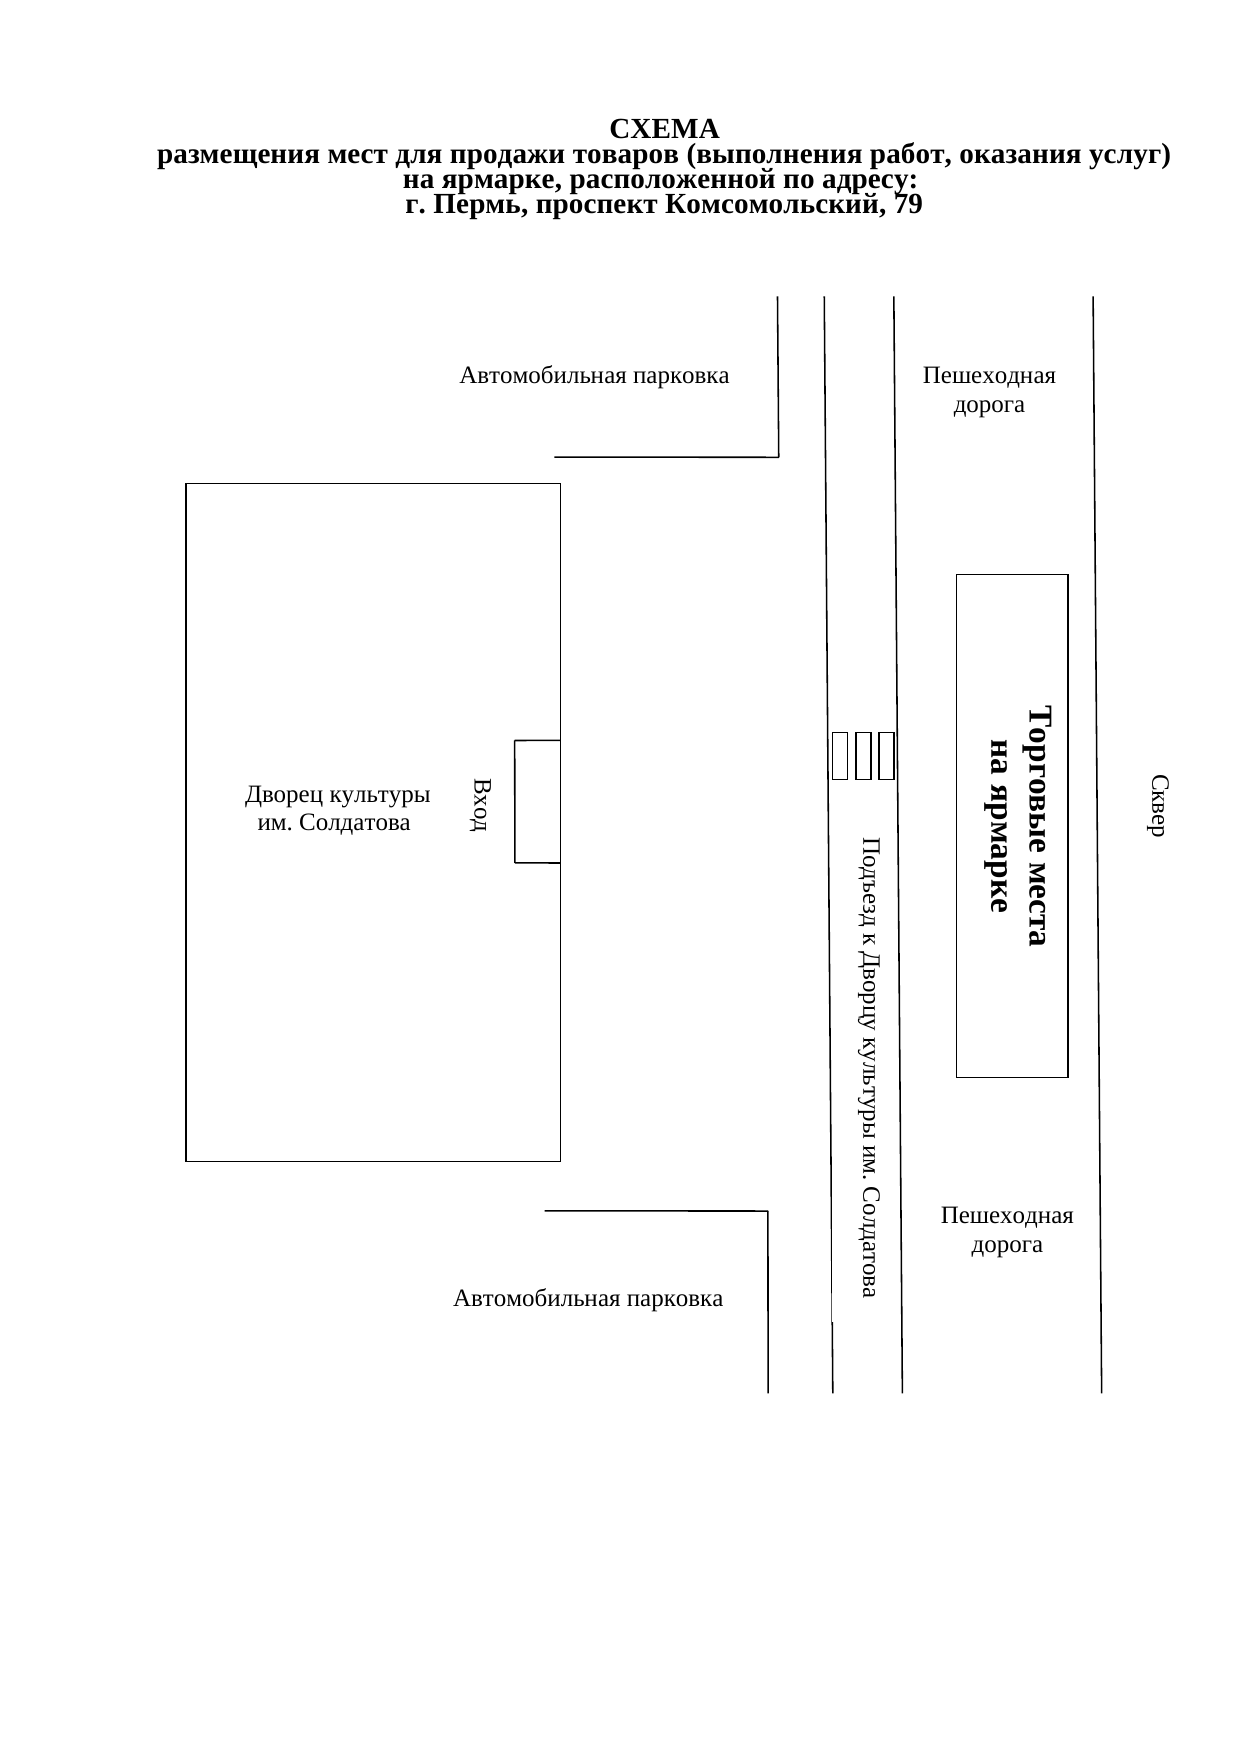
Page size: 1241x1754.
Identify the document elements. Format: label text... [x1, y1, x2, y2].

text размещения мест для продажи товаров (выполнения работ, оказания услуг) на ярмарке, расположенной по адресу: г. Пермь, проспект Комсомольский, 79 [148, 143, 1181, 218]
text СХЕМА [148, 118, 1181, 143]
